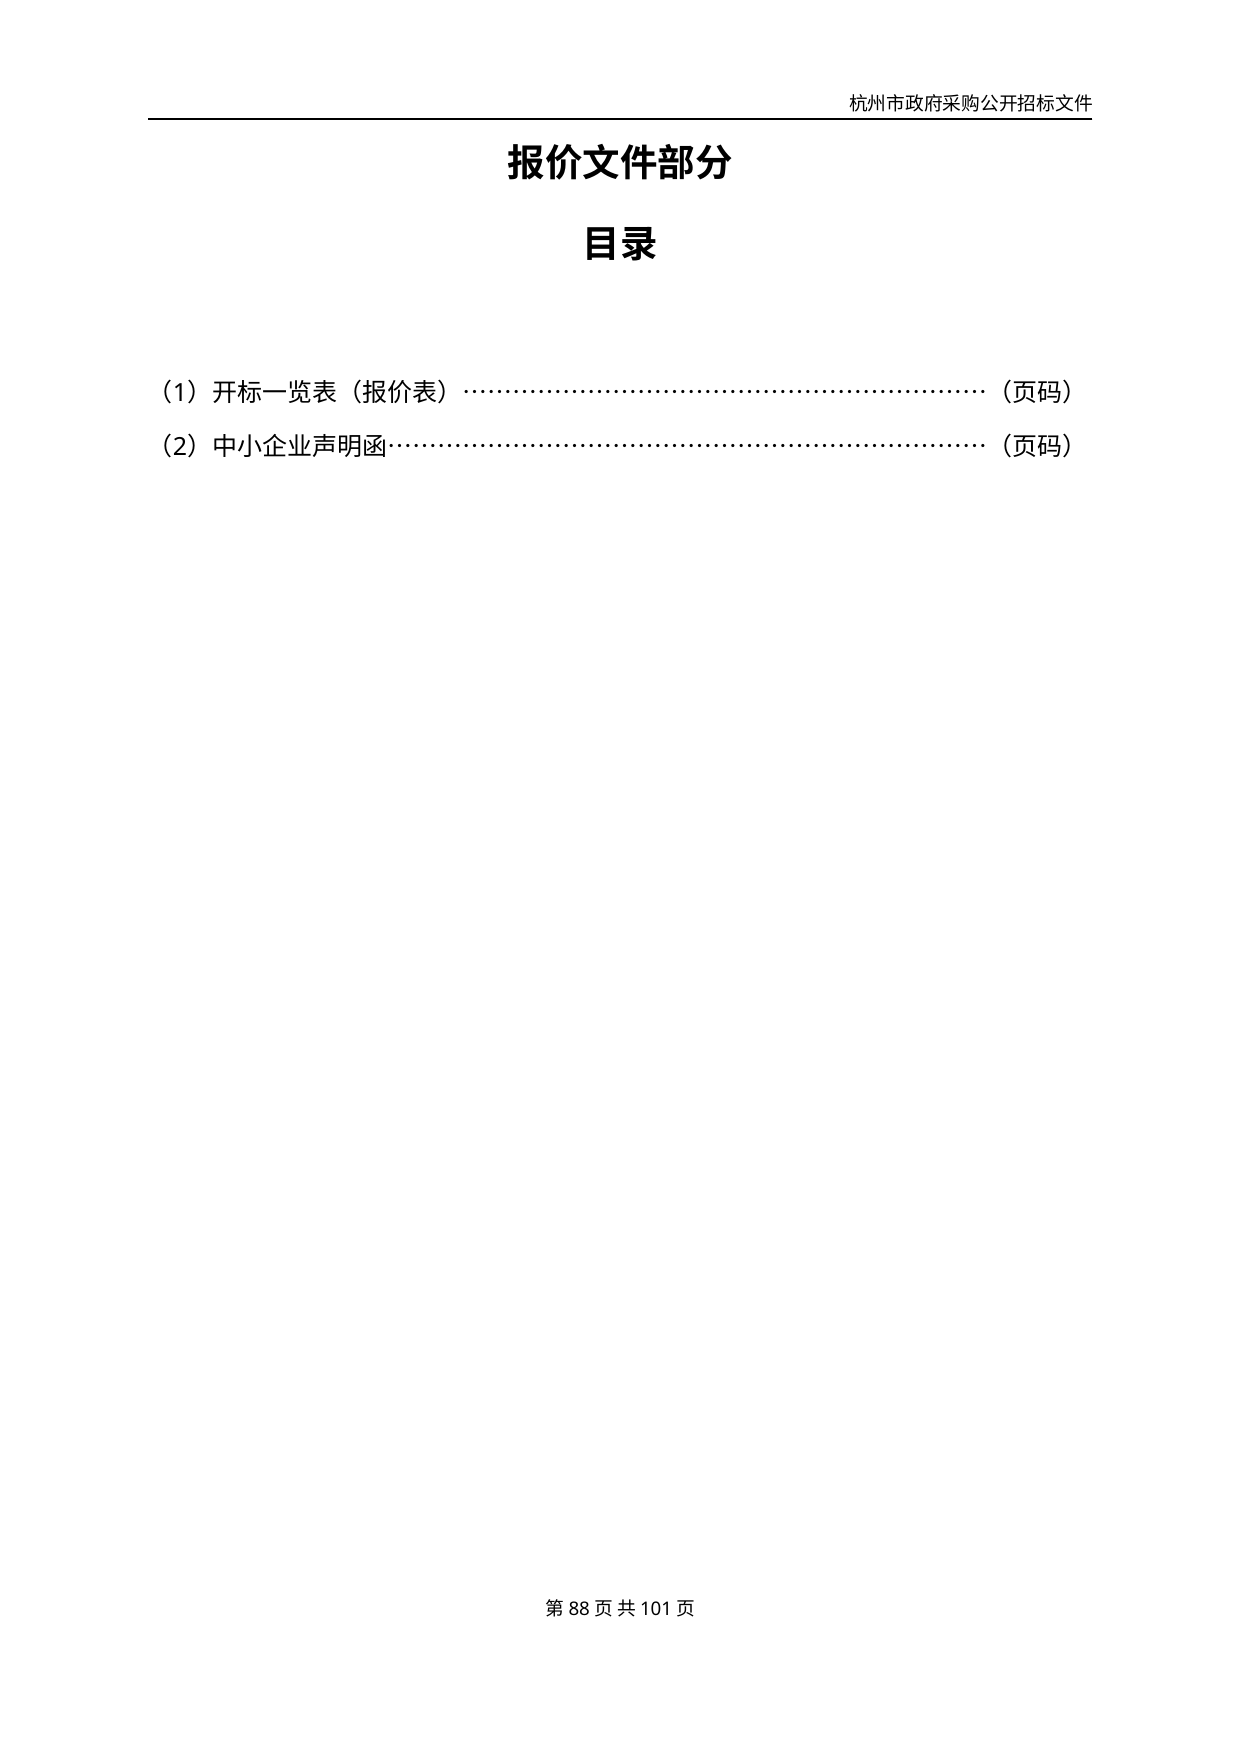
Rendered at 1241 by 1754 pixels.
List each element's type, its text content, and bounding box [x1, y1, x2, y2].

text （2）中小企业声明函………………………………………………………………（页码） [148, 427, 1092, 463]
text 报价文件部分 [148, 133, 1092, 187]
text （1）开标一览表（报价表）………………………………………………………（页码） [148, 372, 1092, 408]
text 目录 [148, 214, 1092, 268]
